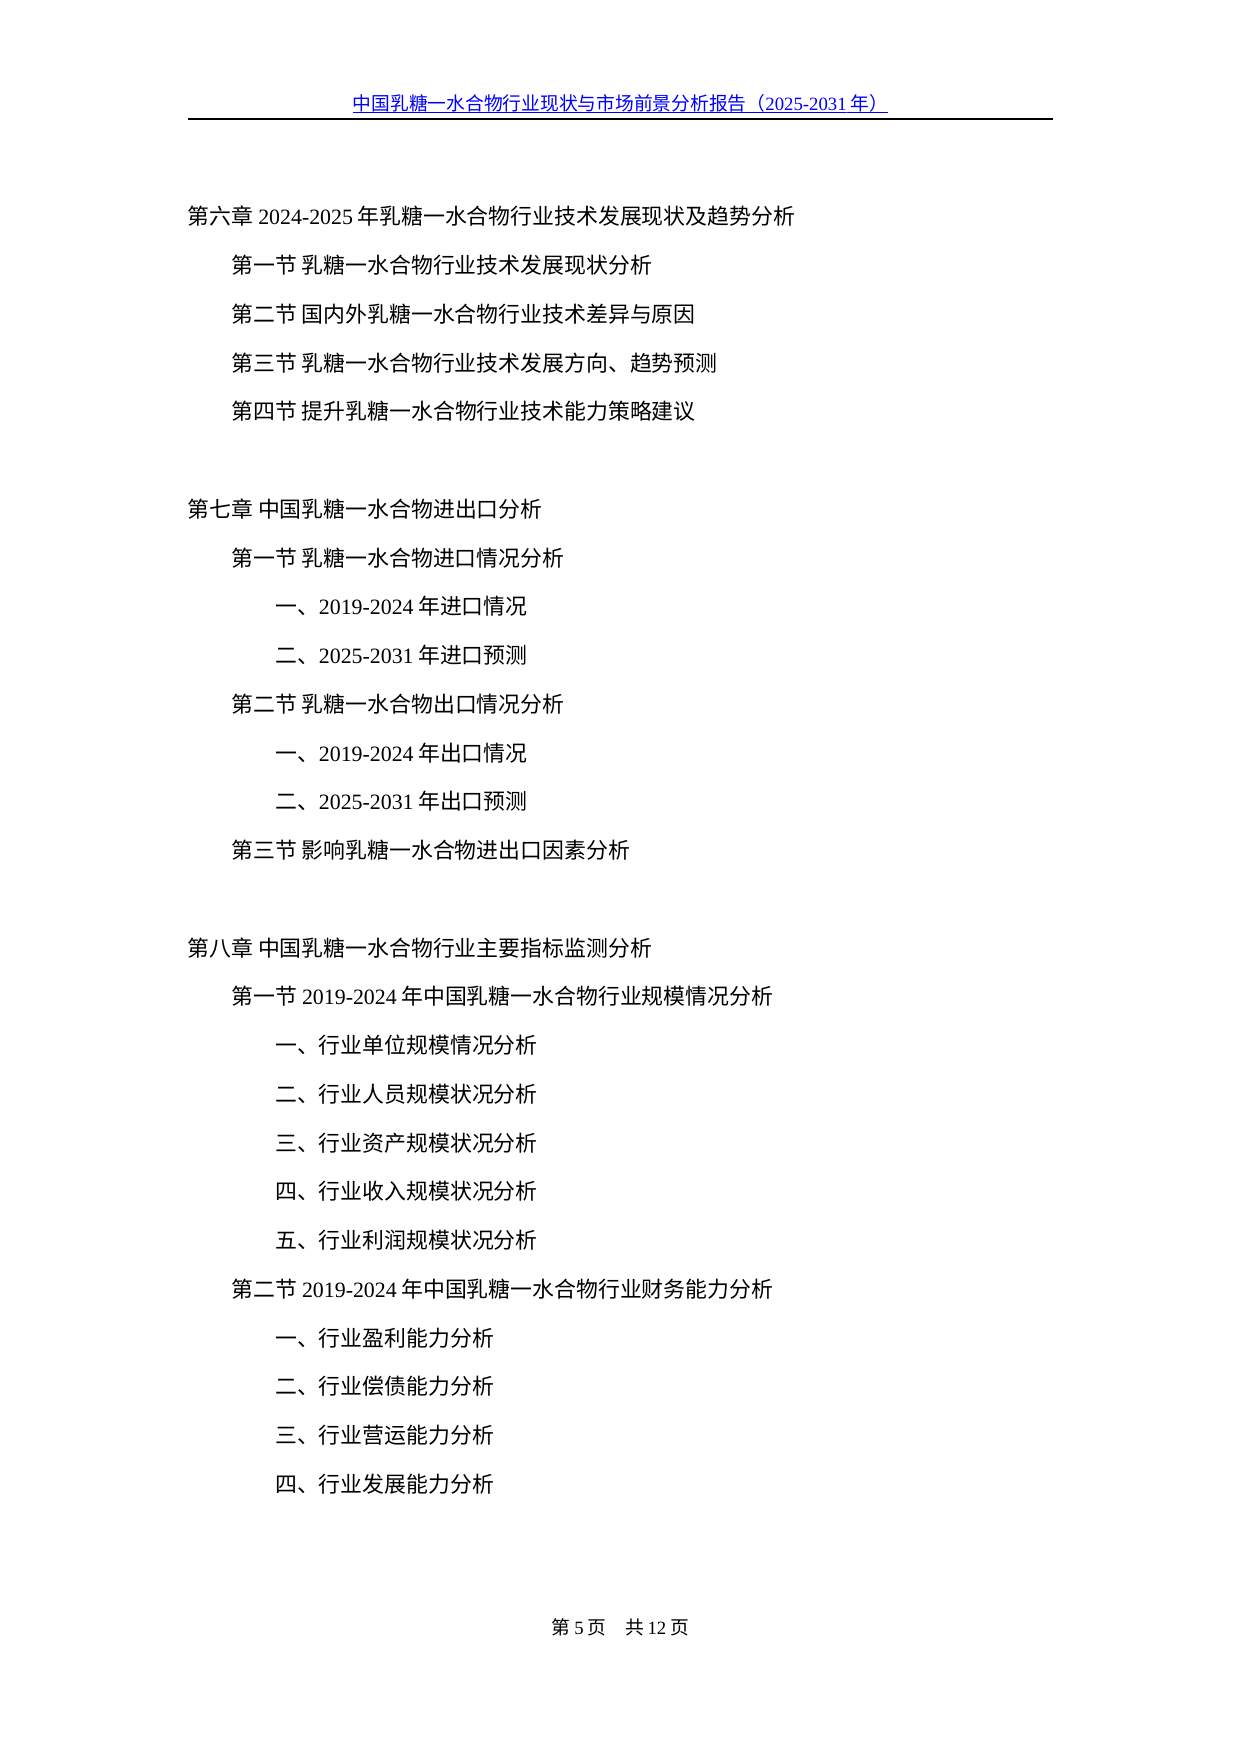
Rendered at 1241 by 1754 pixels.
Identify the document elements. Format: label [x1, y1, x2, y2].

text [187, 150, 1053, 1499]
